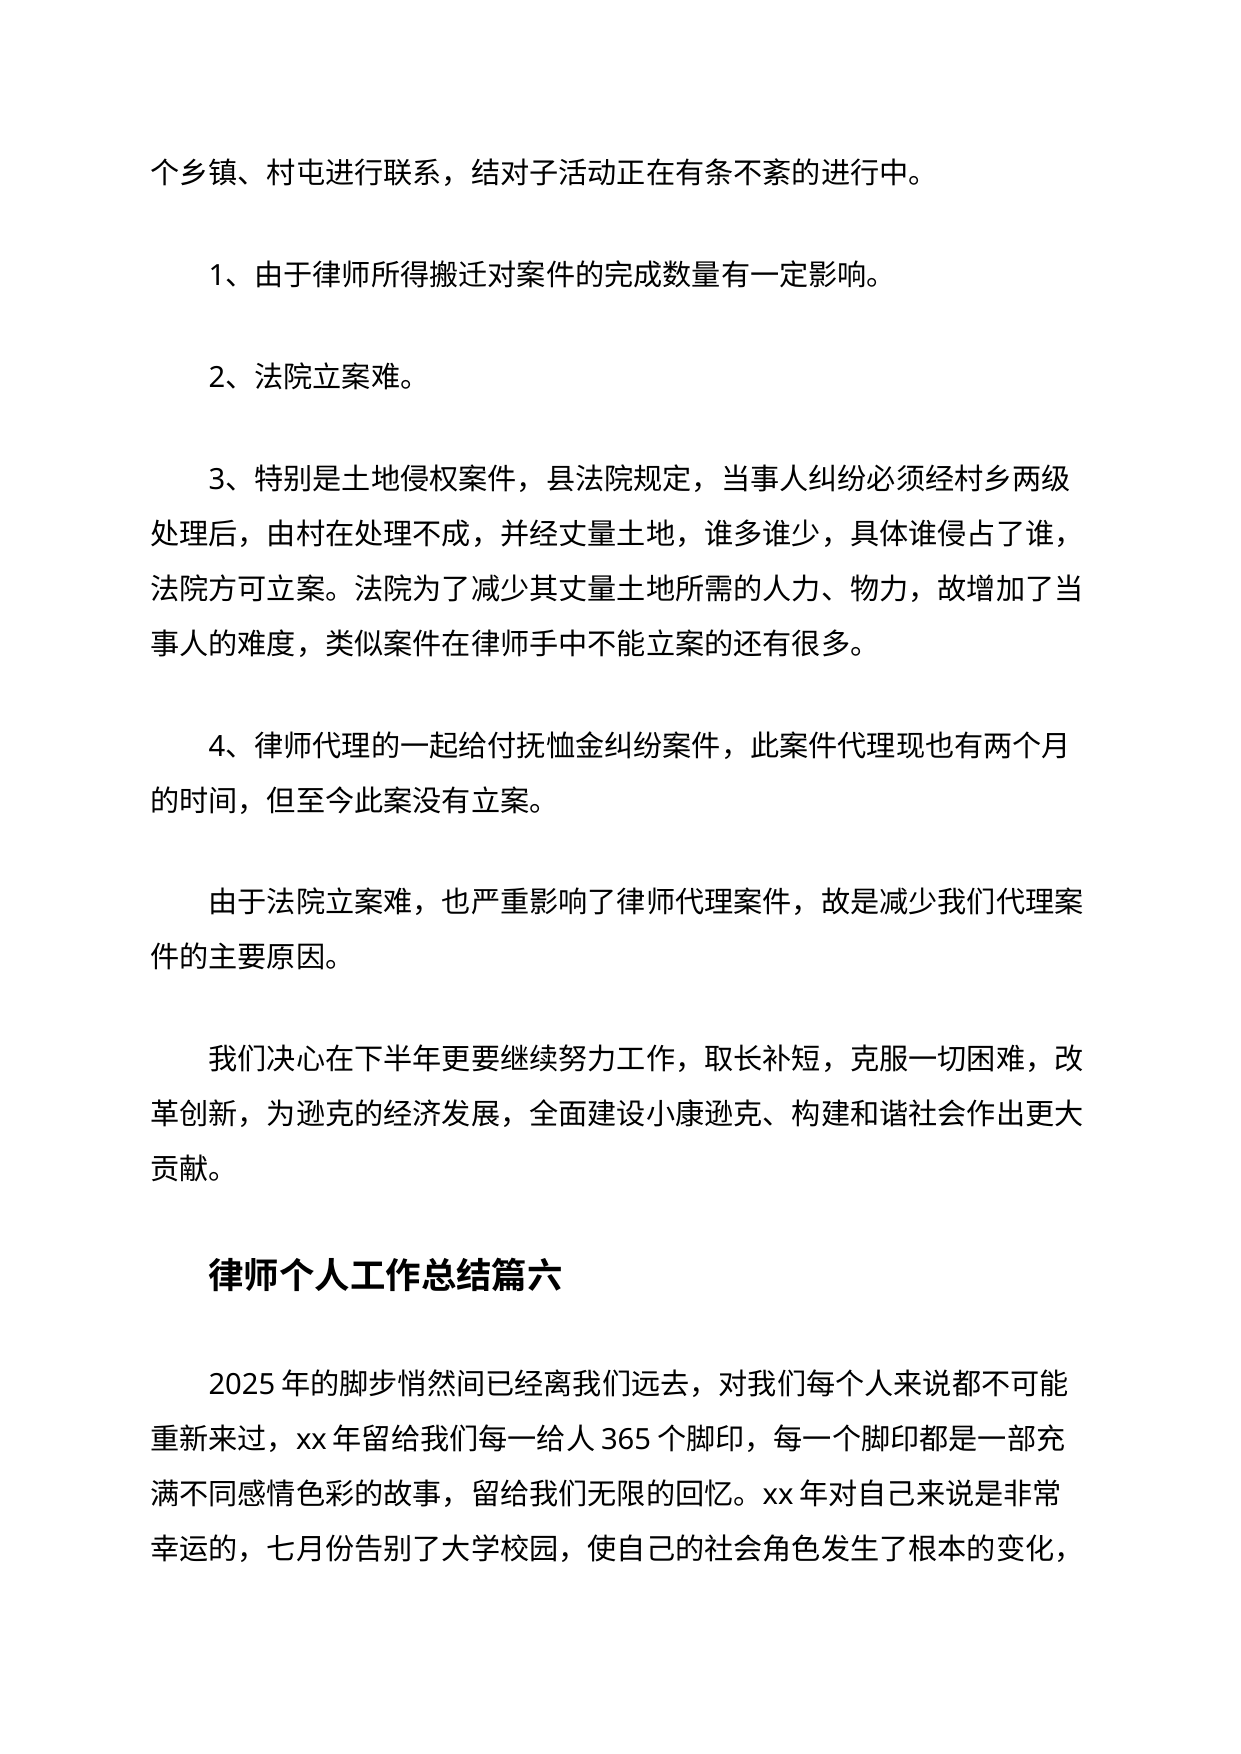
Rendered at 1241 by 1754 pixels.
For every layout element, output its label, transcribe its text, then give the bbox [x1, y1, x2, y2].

text 2、法院立案难。 [150, 354, 1090, 396]
text 我们决心在下半年更要继续努力工作，取长补短，克服一切困难，改革创新，为逊克的经济发展，全面建设小康逊克、构建和谐社会作出更大贡献。 [150, 1036, 1090, 1188]
text 1、由于律师所得搬迁对案件的完成数量有一定影响。 [150, 252, 1090, 294]
text 律师个人工作总结篇六 [150, 1247, 1090, 1298]
text 4、律师代理的一起给付抚恤金纠纷案件，此案件代理现也有两个月的时间，但至今此案没有立案。 [150, 722, 1090, 819]
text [150, 1361, 1090, 1568]
text 由于法院立案难，也严重影响了律师代理案件，故是减少我们代理案件的主要原因。 [150, 879, 1090, 976]
text 3、特别是土地侵权案件，县法院规定，当事人纠纷必须经村乡两级处理后，由村在处理不成，并经丈量土地，谁多谁少，具体谁侵占了谁，法院方可立案。法院为了减少其丈量土地所需的人力、物力，故增加了当事人的难度，类似案件在律师手中不能立案的还有很多。 [150, 456, 1090, 663]
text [150, 150, 1090, 192]
